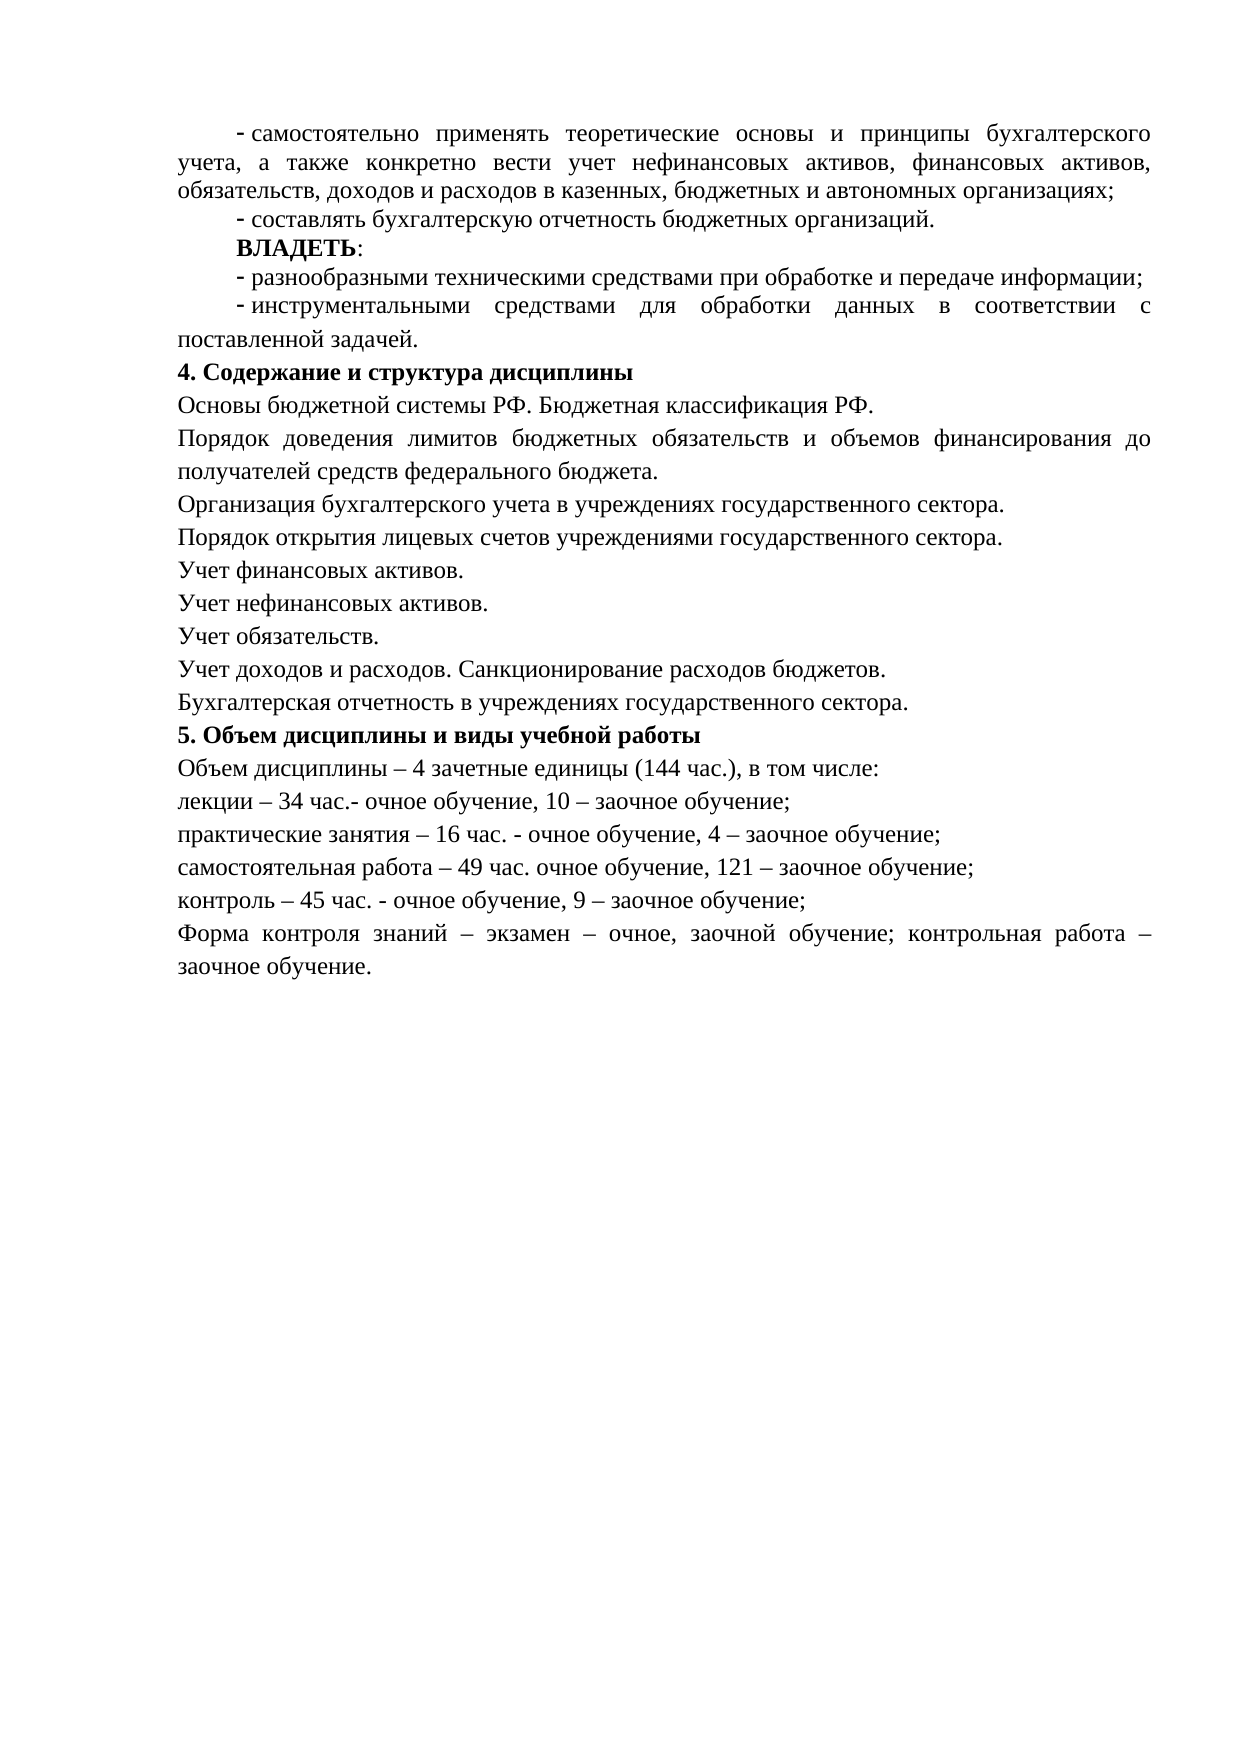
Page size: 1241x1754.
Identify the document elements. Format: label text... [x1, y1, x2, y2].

list разнообразными техническими средствами при обработке и передаче информации; [177, 262, 1152, 291]
text Порядок открытия лицевых счетов учреждениями государственного сектора. [177, 522, 1152, 551]
text Учет финансовых активов. [177, 555, 1152, 583]
text практические занятия – 16 час. - очное обучение, 4 – заочное обучение; [177, 819, 1152, 848]
text Организация бухгалтерского учета в учреждениях государственного сектора. [177, 489, 1152, 517]
text 5. Объем дисциплины и виды учебной работы [177, 720, 1152, 749]
text самостоятельная работа – 49 час. очное обучение, 121 – заочное обучение; [177, 852, 1152, 881]
text контроль – 45 час. - очное обучение, 9 – заочное обучение; [177, 885, 1152, 914]
text Объем дисциплины – 4 зачетные единицы (144 час.), в том числе: [177, 753, 1152, 782]
text Форма контроля знаний – экзамен – очное, заочной обучение; контрольная работа – заочное обучение. [177, 918, 1152, 980]
text лекции – 34 час.- очное обучение, 10 – заочное обучение; [177, 786, 1152, 815]
text Учет нефинансовых активов. [177, 588, 1152, 617]
text 4. Содержание и структура дисциплины [177, 357, 1152, 385]
list самостоятельно применять теоретические основы и принципы бухгалтерского учета, а также конкретно вести учет нефинансовых активов, финансовых активов, обязательств, доходов и расходов в казенных, бюджетных и автономных организациях; [177, 118, 1152, 204]
text Учет доходов и расходов. Санкционирование расходов бюджетов. [177, 654, 1152, 683]
text Бухгалтерская отчетность в учреждениях государственного сектора. [177, 687, 1152, 716]
text Учет обязательств. [177, 621, 1152, 649]
list составлять бухгалтерскую отчетность бюджетных организаций. [177, 204, 1152, 233]
text Основы бюджетной системы РФ. Бюджетная классификация РФ. [177, 390, 1152, 418]
text ВЛАДЕТЬ: [177, 233, 1152, 262]
list инструментальными средствами для обработки данных в соответствии с поставленной задачей. [177, 291, 1152, 352]
text Порядок доведения лимитов бюджетных обязательств и объемов финансирования до получателей средств федерального бюджета. [177, 423, 1152, 484]
